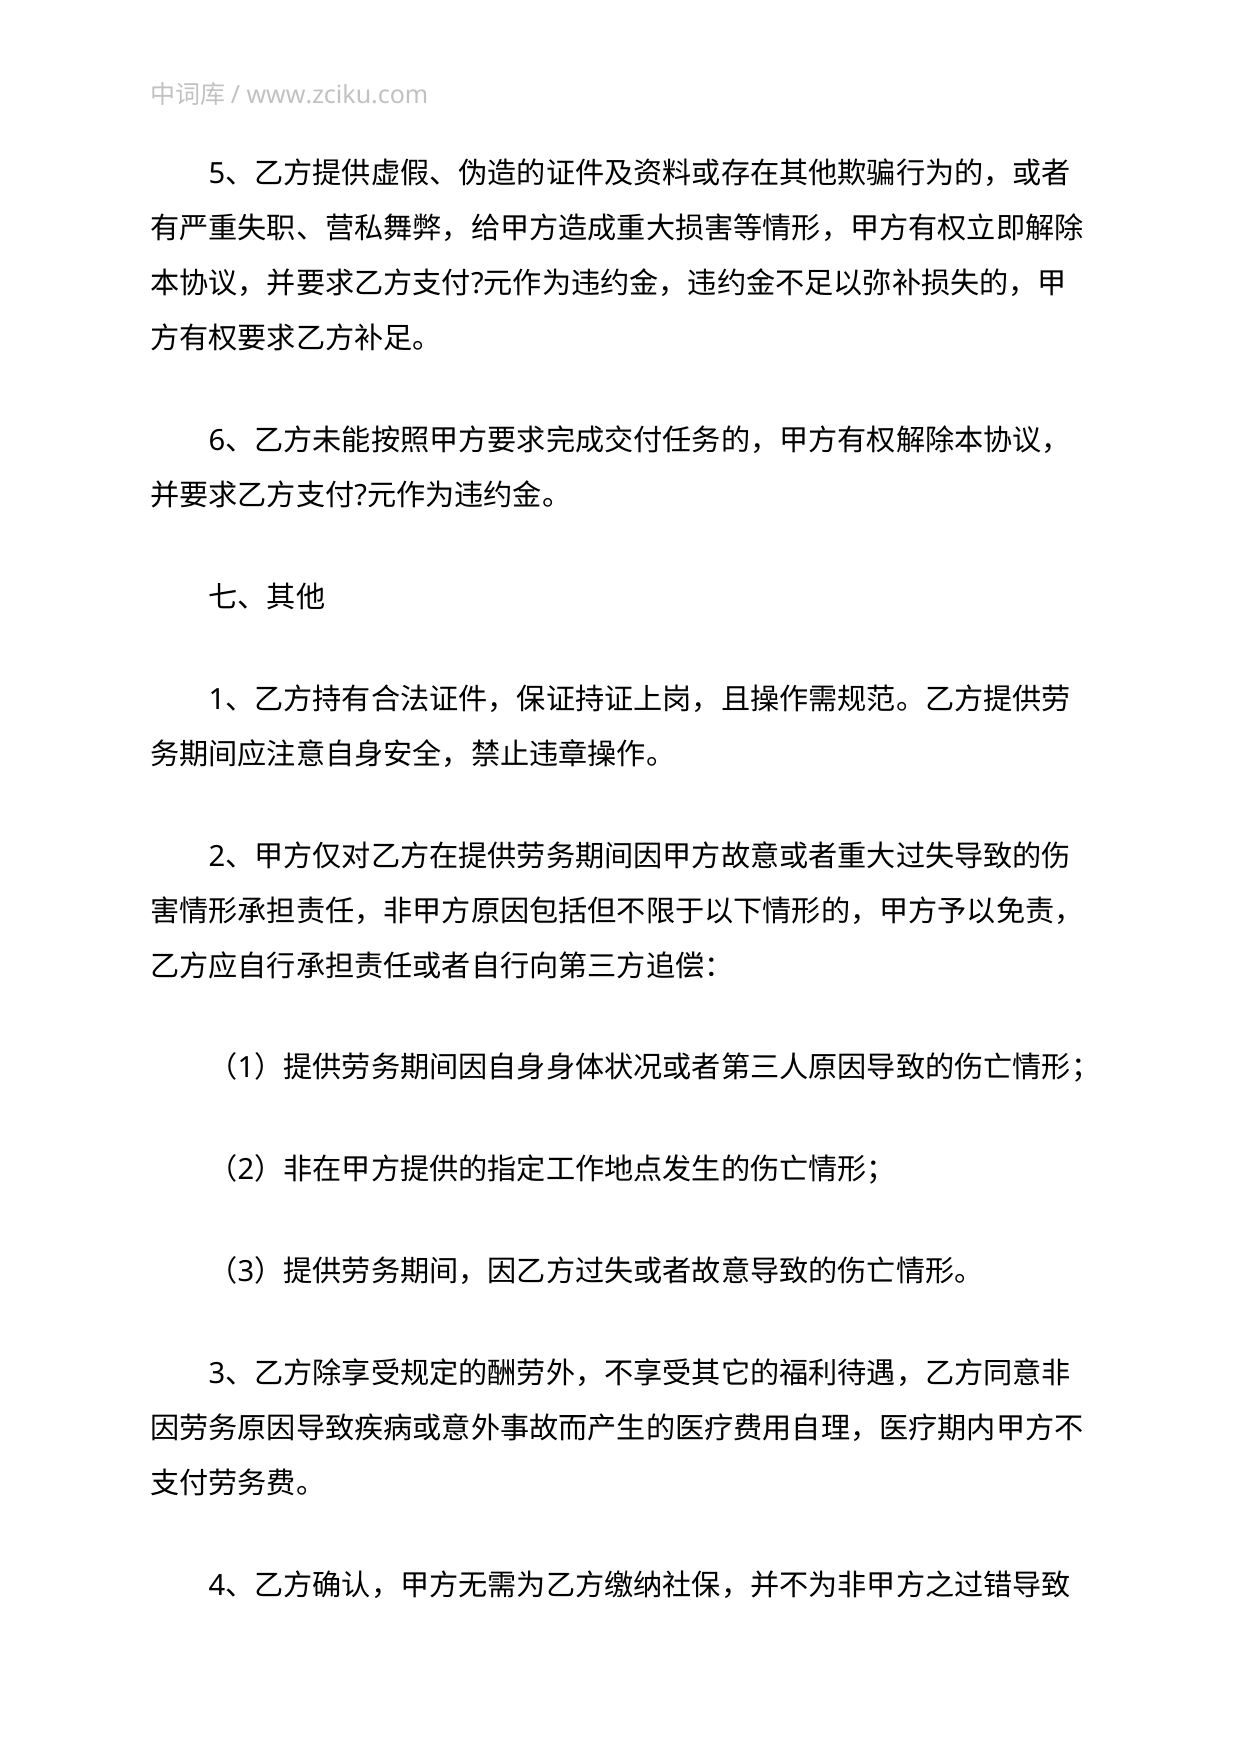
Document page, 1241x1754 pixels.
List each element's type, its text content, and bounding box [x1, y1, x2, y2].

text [150, 1561, 1090, 1604]
text 1、乙方持有合法证件，保证持证上岗，且操作需规范。乙方提供劳务期间应注意自身安全，禁止违章操作。 [150, 675, 1090, 773]
text 6、乙方未能按照甲方要求完成交付任务的，甲方有权解除本协议，并要求乙方支付?元作为违约金。 [150, 417, 1090, 514]
text 七、其他 [150, 574, 1090, 616]
text （2）非在甲方提供的指定工作地点发生的伤亡情形； [150, 1146, 1090, 1188]
text 3、乙方除享受规定的酬劳外，不享受其它的福利待遇，乙方同意非因劳务原因导致疾病或意外事故而产生的医疗费用自理，医疗期内甲方不支付劳务费。 [150, 1350, 1090, 1502]
text （3）提供劳务期间，因乙方过失或者故意导致的伤亡情形。 [150, 1248, 1090, 1290]
text 2、甲方仅对乙方在提供劳务期间因甲方故意或者重大过失导致的伤害情形承担责任，非甲方原因包括但不限于以下情形的，甲方予以免责，乙方应自行承担责任或者自行向第三方追偿： [150, 832, 1090, 984]
text 5、乙方提供虚假、伪造的证件及资料或存在其他欺骗行为的，或者有严重失职、营私舞弊，给甲方造成重大损害等情形，甲方有权立即解除本协议，并要求乙方支付?元作为违约金，违约金不足以弥补损失的，甲方有权要求乙方补足。 [150, 150, 1090, 357]
text （1）提供劳务期间因自身身体状况或者第三人原因导致的伤亡情形； [150, 1044, 1090, 1086]
